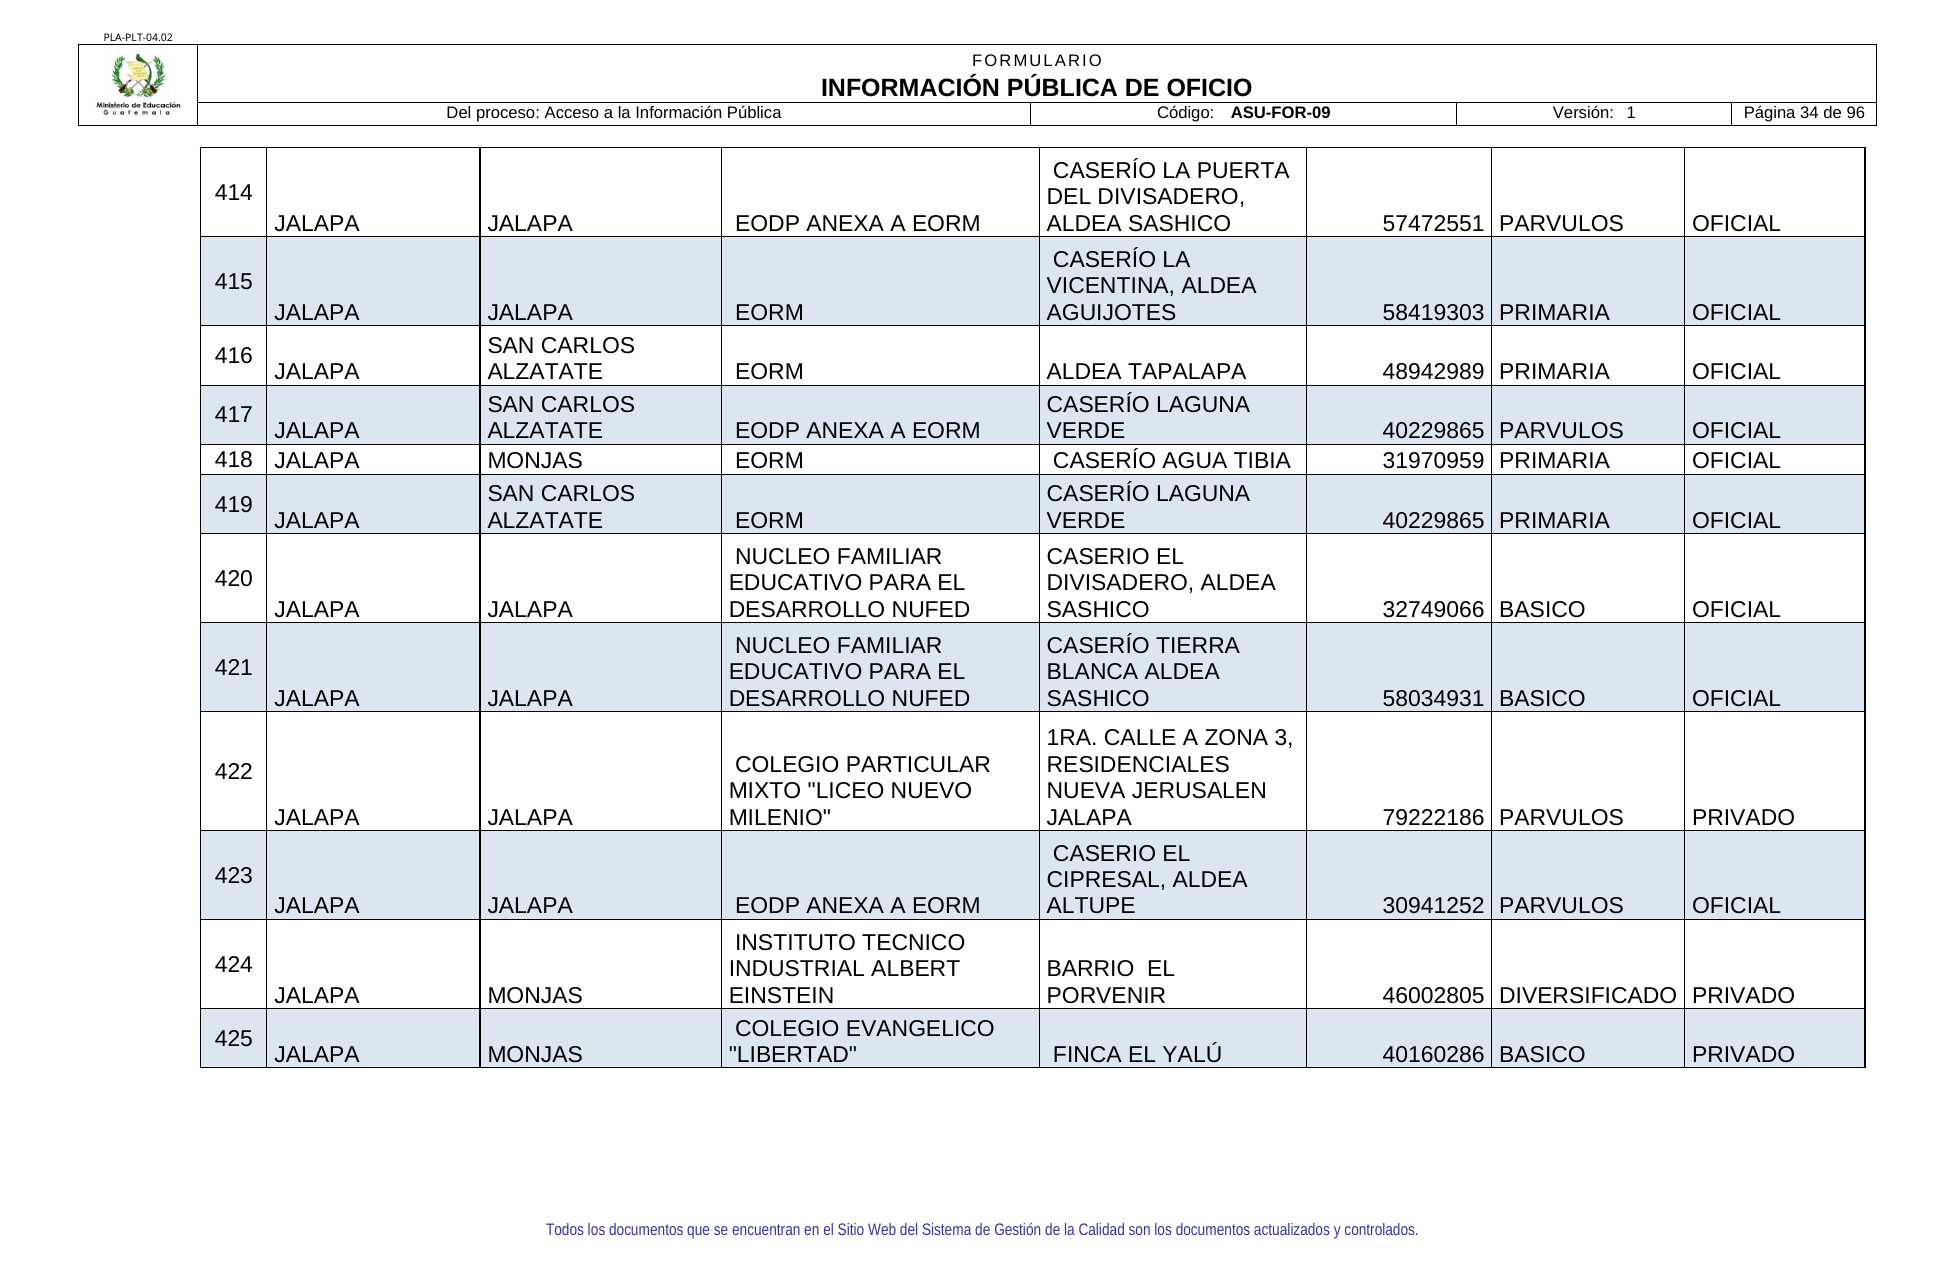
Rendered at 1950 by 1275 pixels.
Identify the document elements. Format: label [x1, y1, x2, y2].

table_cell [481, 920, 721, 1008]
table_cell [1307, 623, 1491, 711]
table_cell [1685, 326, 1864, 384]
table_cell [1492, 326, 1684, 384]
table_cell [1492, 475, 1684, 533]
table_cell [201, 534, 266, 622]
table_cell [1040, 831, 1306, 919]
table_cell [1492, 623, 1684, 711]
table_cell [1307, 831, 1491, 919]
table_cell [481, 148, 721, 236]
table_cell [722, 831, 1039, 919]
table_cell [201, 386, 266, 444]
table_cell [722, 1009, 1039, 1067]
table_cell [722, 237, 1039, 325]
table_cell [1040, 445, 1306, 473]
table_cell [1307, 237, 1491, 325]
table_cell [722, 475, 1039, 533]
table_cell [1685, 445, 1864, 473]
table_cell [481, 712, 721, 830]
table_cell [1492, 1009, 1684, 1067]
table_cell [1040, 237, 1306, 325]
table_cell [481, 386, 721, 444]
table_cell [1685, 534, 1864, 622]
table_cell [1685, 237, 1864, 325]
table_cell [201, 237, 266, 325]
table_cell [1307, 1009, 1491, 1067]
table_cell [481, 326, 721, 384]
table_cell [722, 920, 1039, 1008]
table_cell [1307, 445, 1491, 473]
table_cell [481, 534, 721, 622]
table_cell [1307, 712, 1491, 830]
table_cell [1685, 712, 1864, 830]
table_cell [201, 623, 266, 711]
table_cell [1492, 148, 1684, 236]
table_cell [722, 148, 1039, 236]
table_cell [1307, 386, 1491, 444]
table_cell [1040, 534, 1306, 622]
picture [95, 51, 181, 117]
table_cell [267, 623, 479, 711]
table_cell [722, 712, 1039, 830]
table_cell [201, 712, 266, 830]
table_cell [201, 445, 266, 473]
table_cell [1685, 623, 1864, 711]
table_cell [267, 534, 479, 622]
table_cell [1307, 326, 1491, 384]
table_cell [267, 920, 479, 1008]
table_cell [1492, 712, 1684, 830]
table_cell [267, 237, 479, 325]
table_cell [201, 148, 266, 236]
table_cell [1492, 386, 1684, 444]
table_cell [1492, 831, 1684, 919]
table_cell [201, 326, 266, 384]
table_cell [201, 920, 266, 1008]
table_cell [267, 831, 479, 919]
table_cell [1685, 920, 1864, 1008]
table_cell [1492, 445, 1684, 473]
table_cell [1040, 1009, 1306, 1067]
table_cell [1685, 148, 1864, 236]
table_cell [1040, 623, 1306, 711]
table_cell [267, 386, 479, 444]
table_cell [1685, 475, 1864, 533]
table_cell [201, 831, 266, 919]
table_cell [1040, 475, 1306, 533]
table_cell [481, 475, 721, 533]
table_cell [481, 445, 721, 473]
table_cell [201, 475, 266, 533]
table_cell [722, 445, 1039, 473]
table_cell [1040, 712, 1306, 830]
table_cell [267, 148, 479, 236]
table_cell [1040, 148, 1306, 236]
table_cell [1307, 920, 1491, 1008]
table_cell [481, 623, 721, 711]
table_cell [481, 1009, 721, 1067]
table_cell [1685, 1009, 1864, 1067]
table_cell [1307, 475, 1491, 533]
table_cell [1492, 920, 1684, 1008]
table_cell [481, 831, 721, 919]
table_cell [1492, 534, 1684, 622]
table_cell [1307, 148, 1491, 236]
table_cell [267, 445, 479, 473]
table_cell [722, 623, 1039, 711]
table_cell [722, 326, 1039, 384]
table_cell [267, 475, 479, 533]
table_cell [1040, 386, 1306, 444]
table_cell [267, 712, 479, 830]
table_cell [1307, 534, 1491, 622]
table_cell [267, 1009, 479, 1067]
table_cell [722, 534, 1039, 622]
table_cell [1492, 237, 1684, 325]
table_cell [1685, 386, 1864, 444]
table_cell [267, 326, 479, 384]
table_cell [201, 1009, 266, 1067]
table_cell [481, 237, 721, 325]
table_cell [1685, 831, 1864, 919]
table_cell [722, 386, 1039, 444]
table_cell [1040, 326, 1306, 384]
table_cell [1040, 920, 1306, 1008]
